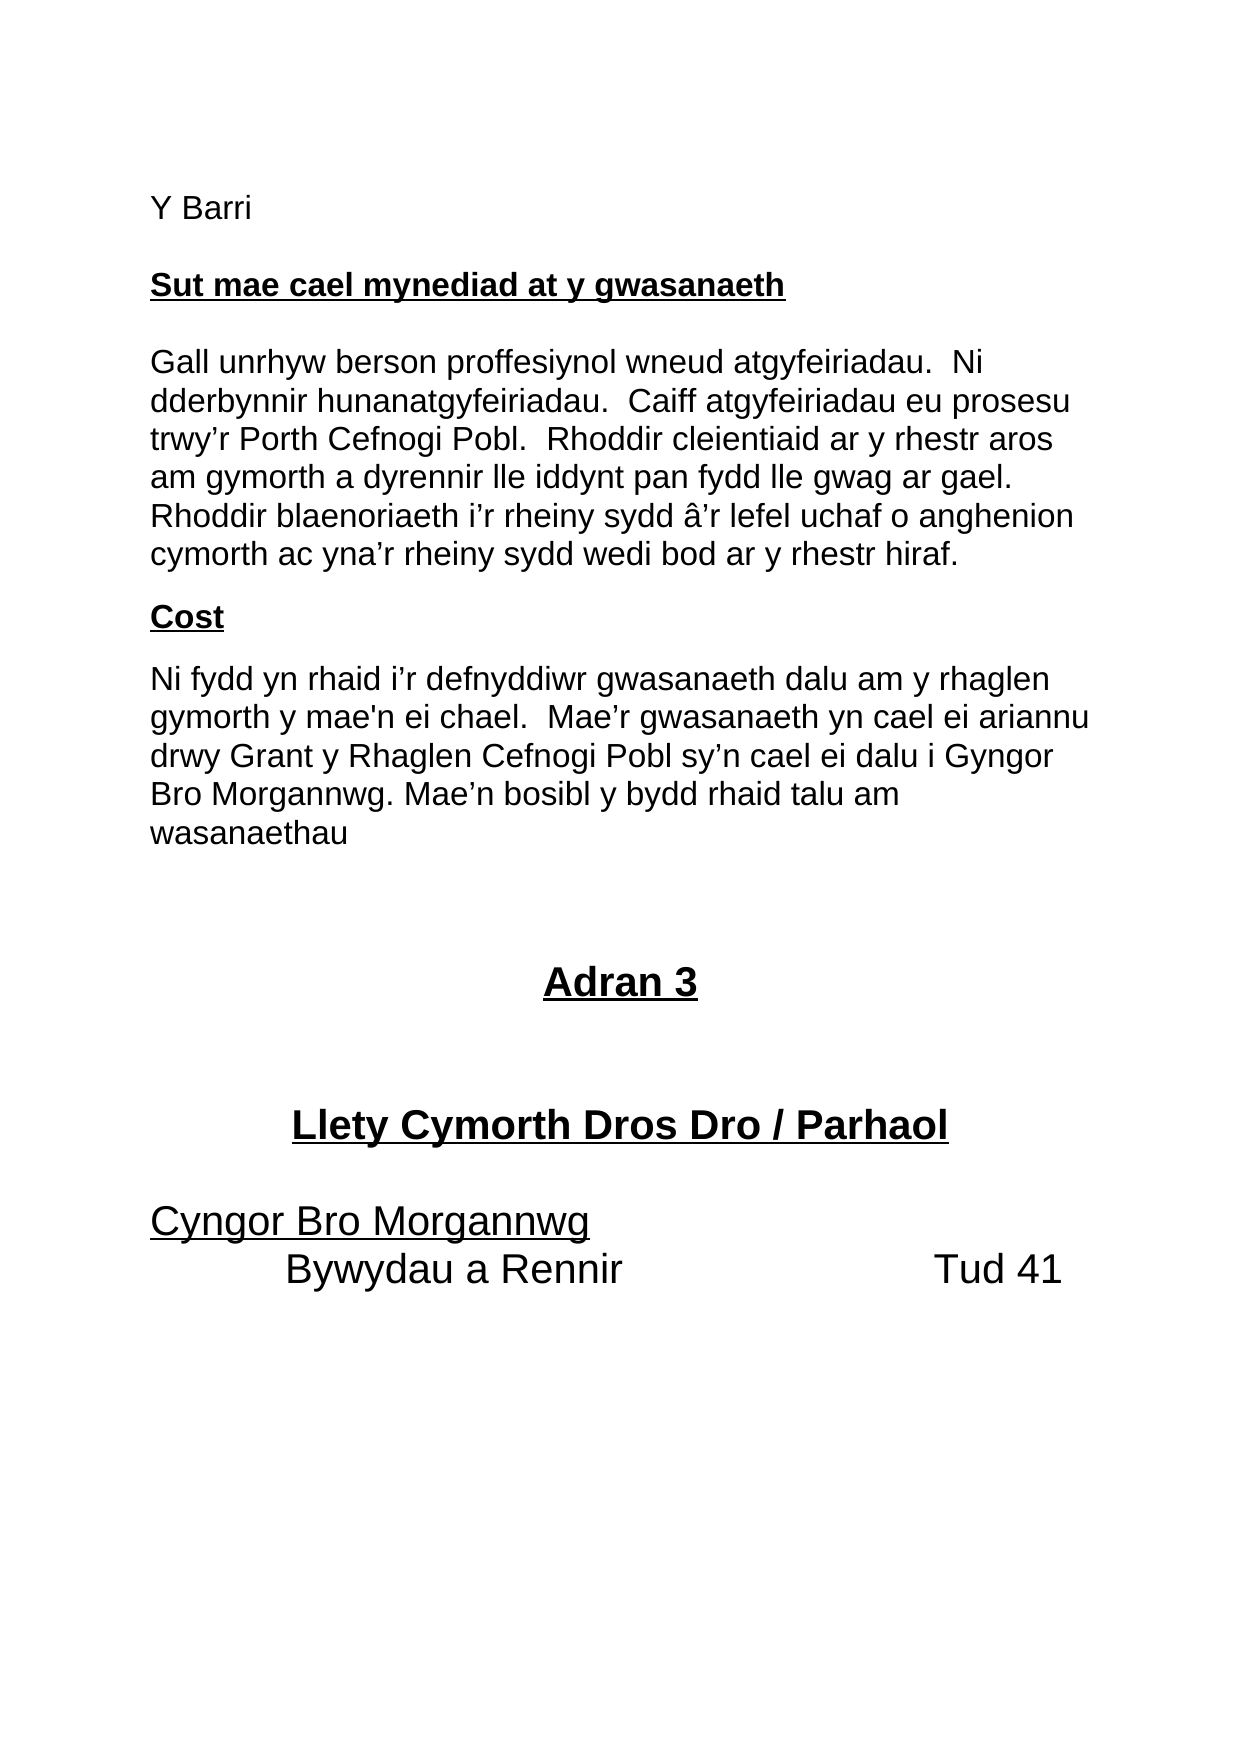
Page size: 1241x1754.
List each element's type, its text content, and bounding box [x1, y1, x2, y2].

text Ni fydd yn rhaid i’r defnyddiwr gwasanaeth dalu am y rhaglen gymorth y mae'n ei chael. Mae’r gwasanaeth yn cael ei ariannu drwy Grant y Rhaglen Cefnogi Pobl sy’n cael ei dalu i Gyngor Bro Morgannwg. Mae’n bosibl y bydd rhaid talu am wasanaethau [150, 659, 1090, 851]
text Llety Cymorth Dros Dro / Parhaol [150, 1101, 1090, 1149]
table_header Bywydau a Rennir [274, 1245, 922, 1292]
text Y Barri [150, 188, 1090, 227]
text Cyngor Bro Morgannwg [150, 1197, 1090, 1244]
text Sut mae cael mynediad at y gwasanaeth [150, 265, 1090, 304]
text Gall unrhyw berson proffesiynol wneud atgyfeiriadau. Ni dderbynnir hunanatgyfeiriadau. Caiff atgyfeiriadau eu prosesu trwy’r Porth Cefnogi Pobl. Rhoddir cleientiaid ar y rhestr aros am gymorth a dyrennir lle iddynt pan fydd lle gwag ar gael. Rhoddir blaenoriaeth i’r rheiny sydd â’r lefel uchaf o anghenion cymorth ac yna’r rheiny sydd wedi bod ar y rhestr hiraf. [150, 342, 1090, 573]
table_header Tud 41 [922, 1245, 1090, 1292]
text Adran 3 [150, 957, 1090, 1005]
text Cost [150, 597, 1090, 635]
